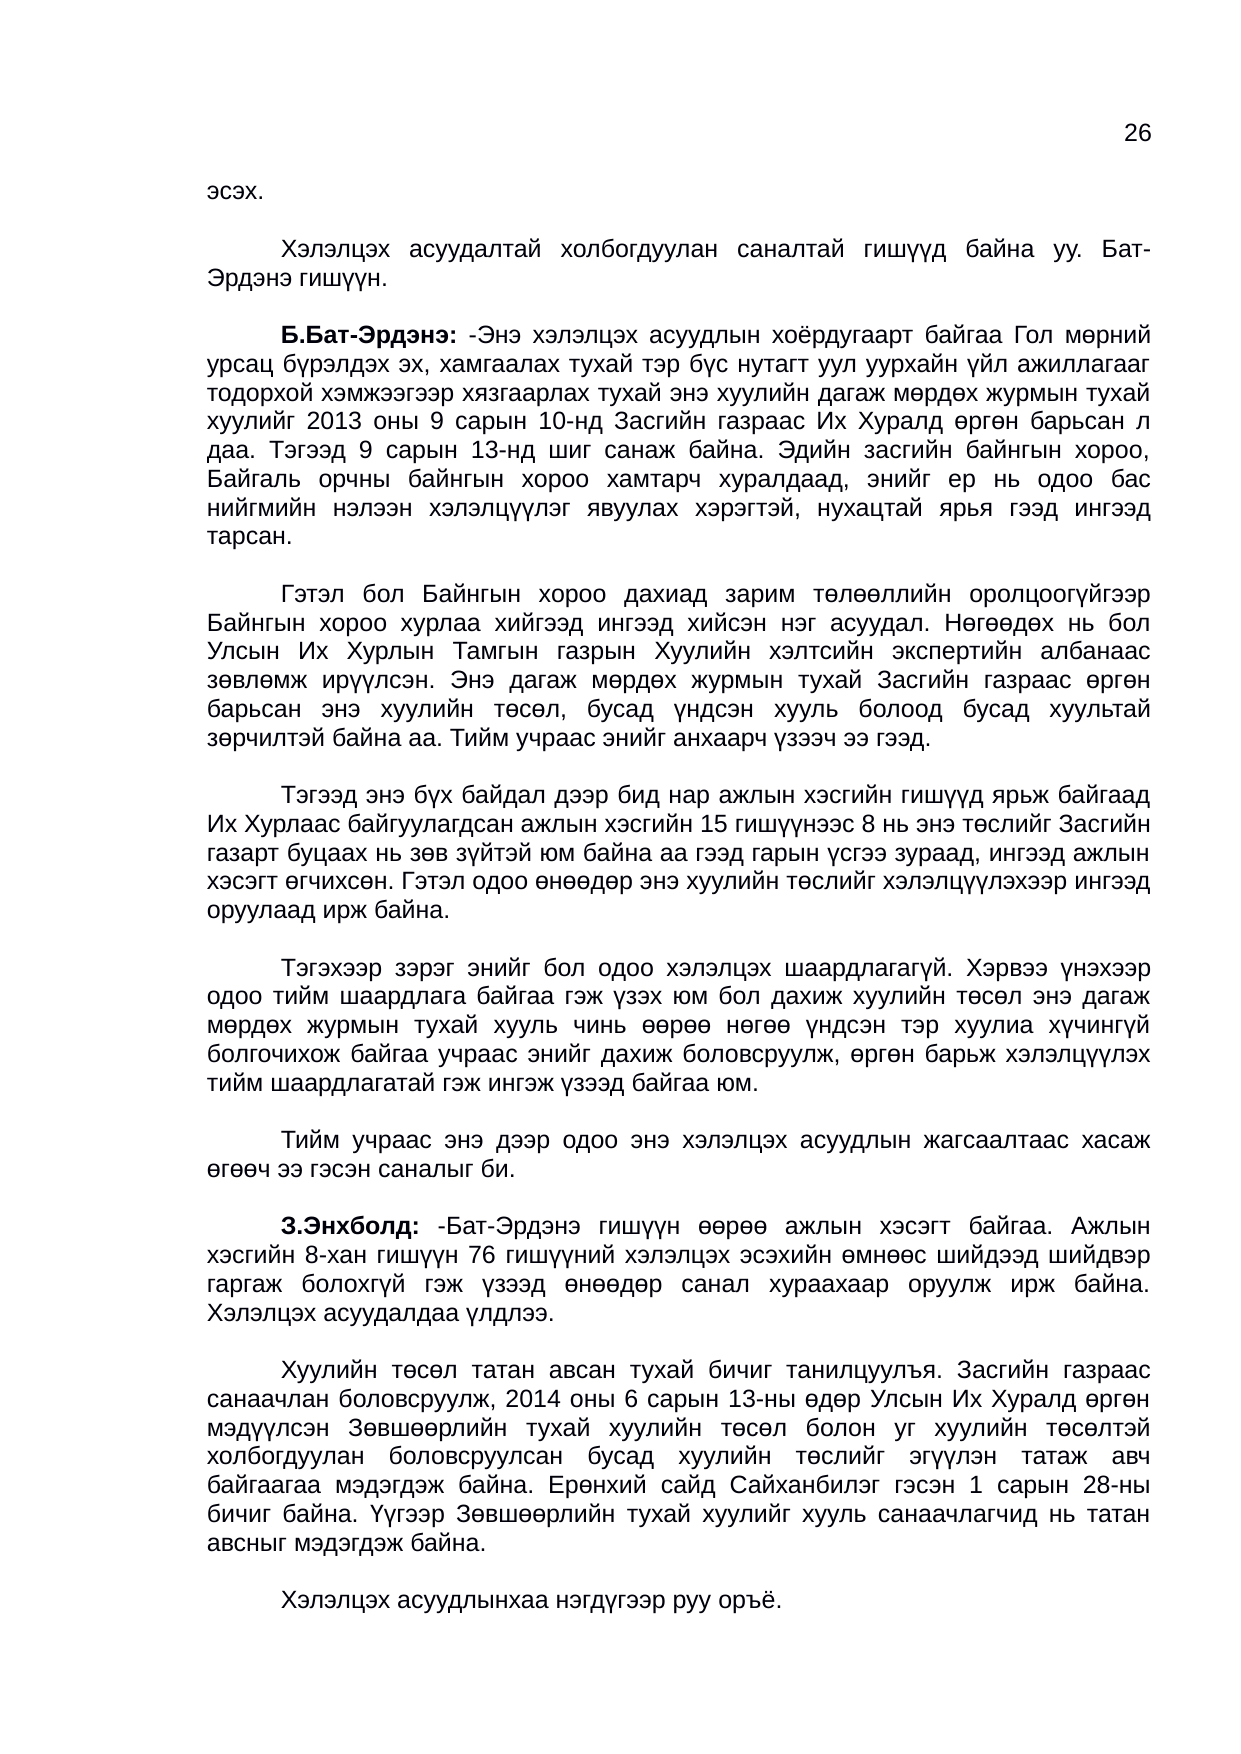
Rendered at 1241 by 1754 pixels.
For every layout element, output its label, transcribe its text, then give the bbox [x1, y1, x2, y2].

text Тэгэхээр зэрэг энийг бол одоо хэлэлцэх шаардлагагүй. Хэрвээ үнэхээр одоо тийм шаардлага байгаа гэж үзэх юм бол дахиж хуулийн төсөл энэ дагаж мөрдөх журмын тухай хууль чинь өөрөө нөгөө үндсэн тэр хуулиа хүчингүй болгочихож байгаа учраас энийг дахиж боловсруулж, өргөн барьж хэлэлцүүлэх тийм шаардлагатай гэж ингэж үзээд байгаа юм. [207, 953, 1152, 1096]
text Б.Бат-Эрдэнэ: -Энэ хэлэлцэх асуудлын хоёрдугаарт байгаа Гол мөрний урсац бүрэлдэх эх, хамгаалах тухай тэр бүс нутагт уул уурхайн үйл ажиллагааг тодорхой хэмжээгээр хязгаарлах тухай энэ хуулийн дагаж мөрдөх журмын тухай хуулийг 2013 оны 9 сарын 10-нд Засгийн газраас Их Хуралд өргөн барьсан л даа. Тэгээд 9 сарын 13-нд шиг санаж байна. Эдийн засгийн байнгын хороо, Байгаль орчны байнгын хороо хамтарч хуралдаад, энийг ер нь одоо бас нийгмийн нэлээн хэлэлцүүлэг явуулах хэрэгтэй, нухацтай ярья гээд ингээд тарсан. [207, 320, 1152, 550]
text Гэтэл бол Байнгын хороо дахиад зарим төлөөллийн оролцоогүйгээр Байнгын хороо хурлаа хийгээд ингээд хийсэн нэг асуудал. Нөгөөдөх нь бол Улсын Их Хурлын Тамгын газрын Хуулийн хэлтсийн экспертийн албанаас зөвлөмж ирүүлсэн. Энэ дагаж мөрдөх журмын тухай Засгийн газраас өргөн барьсан энэ хуулийн төсөл, бусад үндсэн хууль болоод бусад хуультай зөрчилтэй байна аа. Тийм учраас энийг анхаарч үзээч ээ гээд. [207, 579, 1152, 751]
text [207, 176, 1152, 205]
text З.Энхболд: -Бат-Эрдэнэ гишүүн өөрөө ажлын хэсэгт байгаа. Ажлын хэсгийн 8-хан гишүүн 76 гишүүний хэлэлцэх эсэхийн өмнөөс шийдээд шийдвэр гаргаж болохгүй гэж үзээд өнөөдөр санал хураахаар оруулж ирж байна. Хэлэлцэх асуудалдаа үлдлээ. [207, 1211, 1152, 1326]
text Хэлэлцэх асуудалтай холбогдуулан саналтай гишүүд байна уу. Бат-Эрдэнэ гишүүн. [207, 234, 1152, 291]
text Тийм учраас энэ дээр одоо энэ хэлэлцэх асуудлын жагсаалтаас хасаж өгөөч ээ гэсэн саналыг би. [207, 1125, 1152, 1183]
text Тэгээд энэ бүх байдал дээр бид нар ажлын хэсгийн гишүүд ярьж байгаад Их Хурлаас байгуулагдсан ажлын хэсгийн 15 гишүүнээс 8 нь энэ төслийг Засгийн газарт буцаах нь зөв зүйтэй юм байна аа гээд гарын үсгээ зураад, ингээд ажлын хэсэгт өгчихсөн. Гэтэл одоо өнөөдөр энэ хуулийн төслийг хэлэлцүүлэхээр ингээд оруулаад ирж байна. [207, 780, 1152, 924]
text Хэлэлцэх асуудлынхаа нэгдүгээр руу оръё. [207, 1585, 1152, 1614]
text Хуулийн төсөл татан авсан тухай бичиг танилцуулъя. Засгийн газраас санаачлан боловсруулж, 2014 оны 6 сарын 13-ны өдөр Улсын Их Хуралд өргөн мэдүүлсэн Зөвшөөрлийн тухай хуулийн төсөл болон уг хуулийн төсөлтэй холбогдуулан боловсруулсан бусад хуулийн төслийг эгүүлэн татаж авч байгаагаа мэдэгдэж байна. Ерөнхий сайд Сайханбилэг гэсэн 1 сарын 28-ны бичиг байна. Үүгээр Зөвшөөрлийн тухай хуулийг хууль санаачлагчид нь татан авсныг мэдэгдэж байна. [207, 1355, 1152, 1556]
